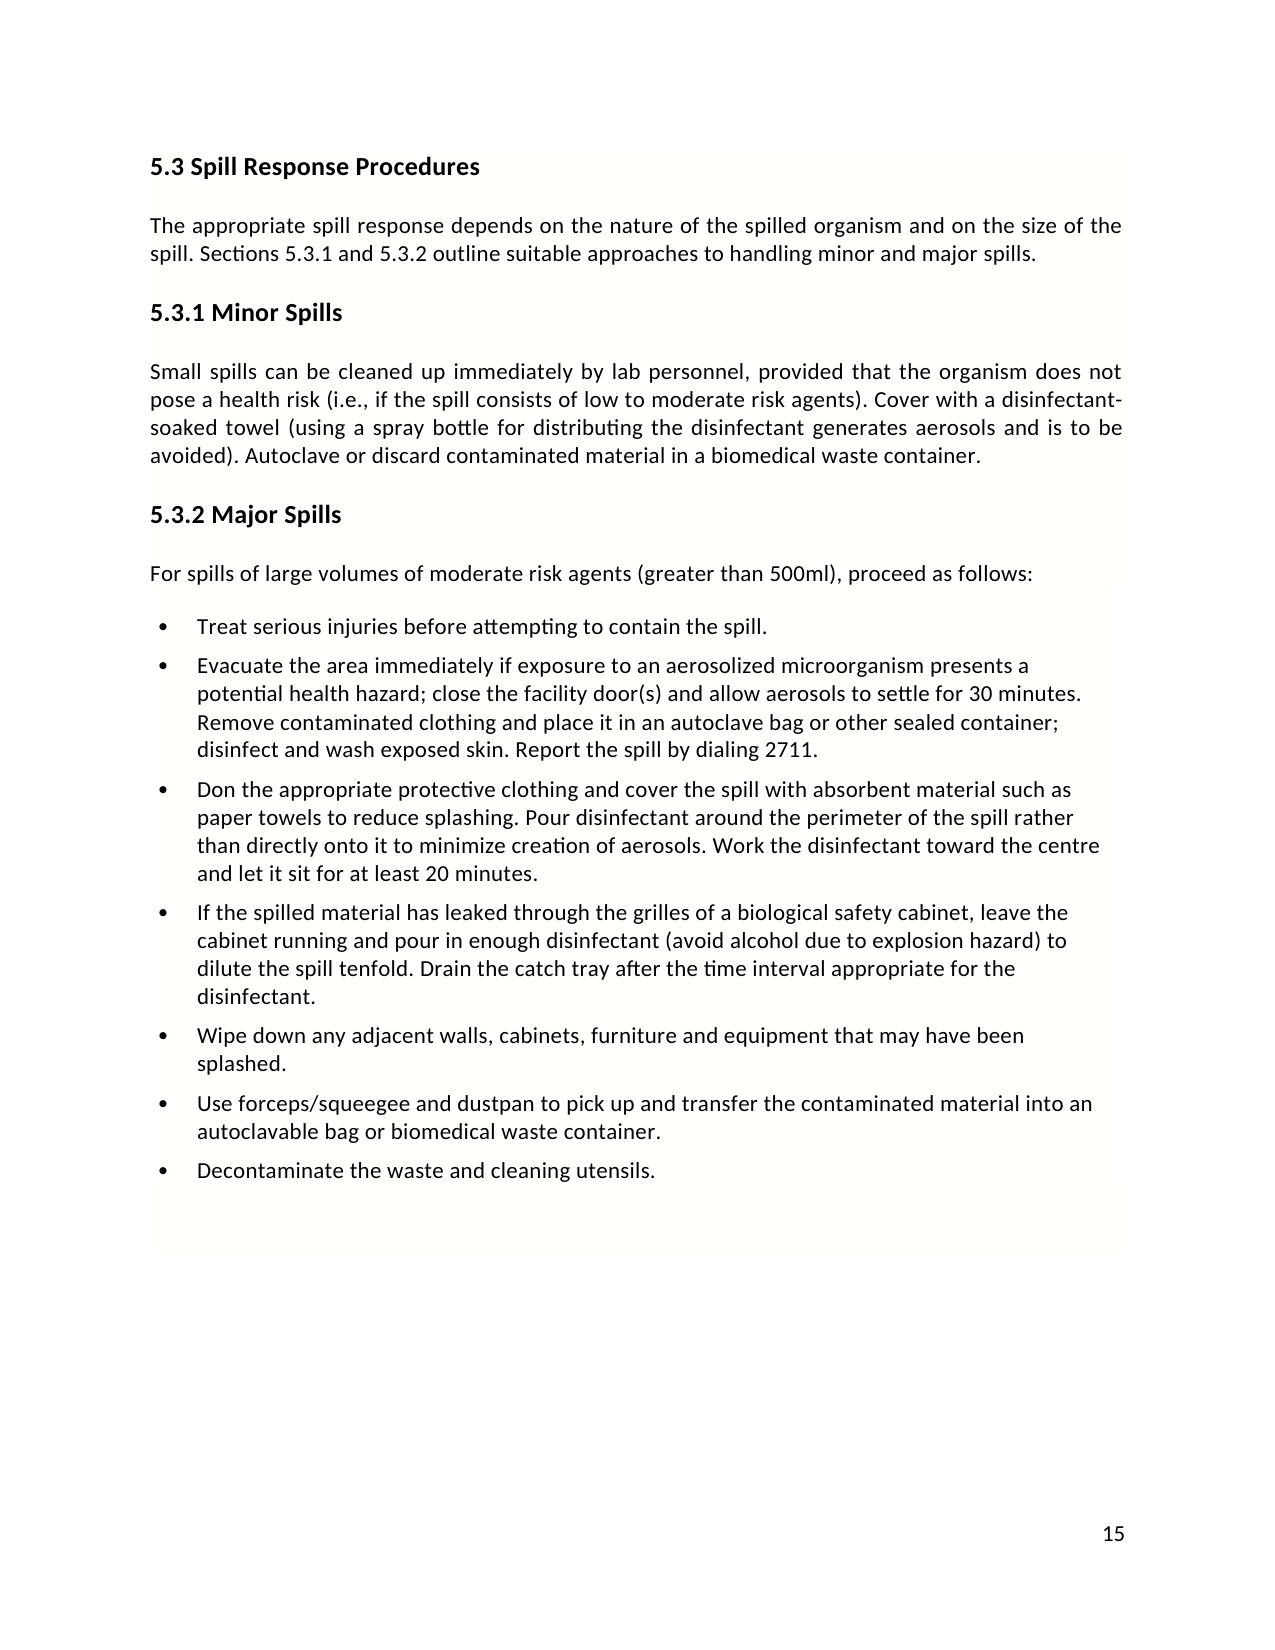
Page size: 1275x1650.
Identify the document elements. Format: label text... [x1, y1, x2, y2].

text For spills of large volumes of moderate risk agents (greater than 500ml), proceed as follows: [150, 559, 1125, 587]
list Use forceps/squeegee and dustpan to pick up and transfer the contaminated material into an autoclavable bag or biomedical waste container. [159, 1089, 1112, 1145]
list Don the appropriate protective clothing and cover the spill with absorbent material such as paper towels to reduce splashing. Pour disinfectant around the perimeter of the spill rather than directly onto it to minimize creation of aerosols. Work the disinfectant toward the centre and let it sit for at least 20 minutes. [159, 775, 1112, 887]
list Treat serious injuries before attempting to contain the spill. [159, 612, 1112, 640]
text The appropriate spill response depends on the nature of the spilled organism and on the size of the spill. Sections 5.3.1 and 5.3.2 outline suitable approaches to handling minor and major spills. [150, 211, 1125, 267]
text Small spills can be cleaned up immediately by lab personnel, provided that the organism does not pose a health risk (i.e., if the spill consists of low to moderate risk agents). Cover with a disinfectant-soaked towel (using a spray bottle for distributing the disinfectant generates aerosols and is to be avoided). Autoclave or discard contaminated material in a biomedical waste container. [150, 357, 1125, 469]
list If the spilled material has leaked through the grilles of a biological safety cabinet, leave the cabinet running and pour in enough disinfectant (avoid alcohol due to explosion hazard) to dilute the spill tenfold. Drain the catch tray after the time interval appropriate for the disinfectant. [159, 898, 1112, 1010]
list Wipe down any adjacent walls, cabinets, furniture and equipment that may have been splashed. [159, 1022, 1112, 1078]
text 5.3 Spill Response Procedures [150, 150, 1125, 182]
list Decontaminate the waste and cleaning utensils. [159, 1156, 1112, 1184]
text 5.3.2 Major Spills [150, 498, 1125, 530]
text 5.3.1 Minor Spills [150, 296, 1125, 328]
list Evacuate the area immediately if exposure to an aerosolized microorganism presents a potential health hazard; close the facility door(s) and allow aerosols to settle for 30 minutes. Remove contaminated clothing and place it in an autoclave bag or other sealed container; disinfect and wash exposed skin. Report the spill by dialing 2711. [159, 652, 1112, 764]
